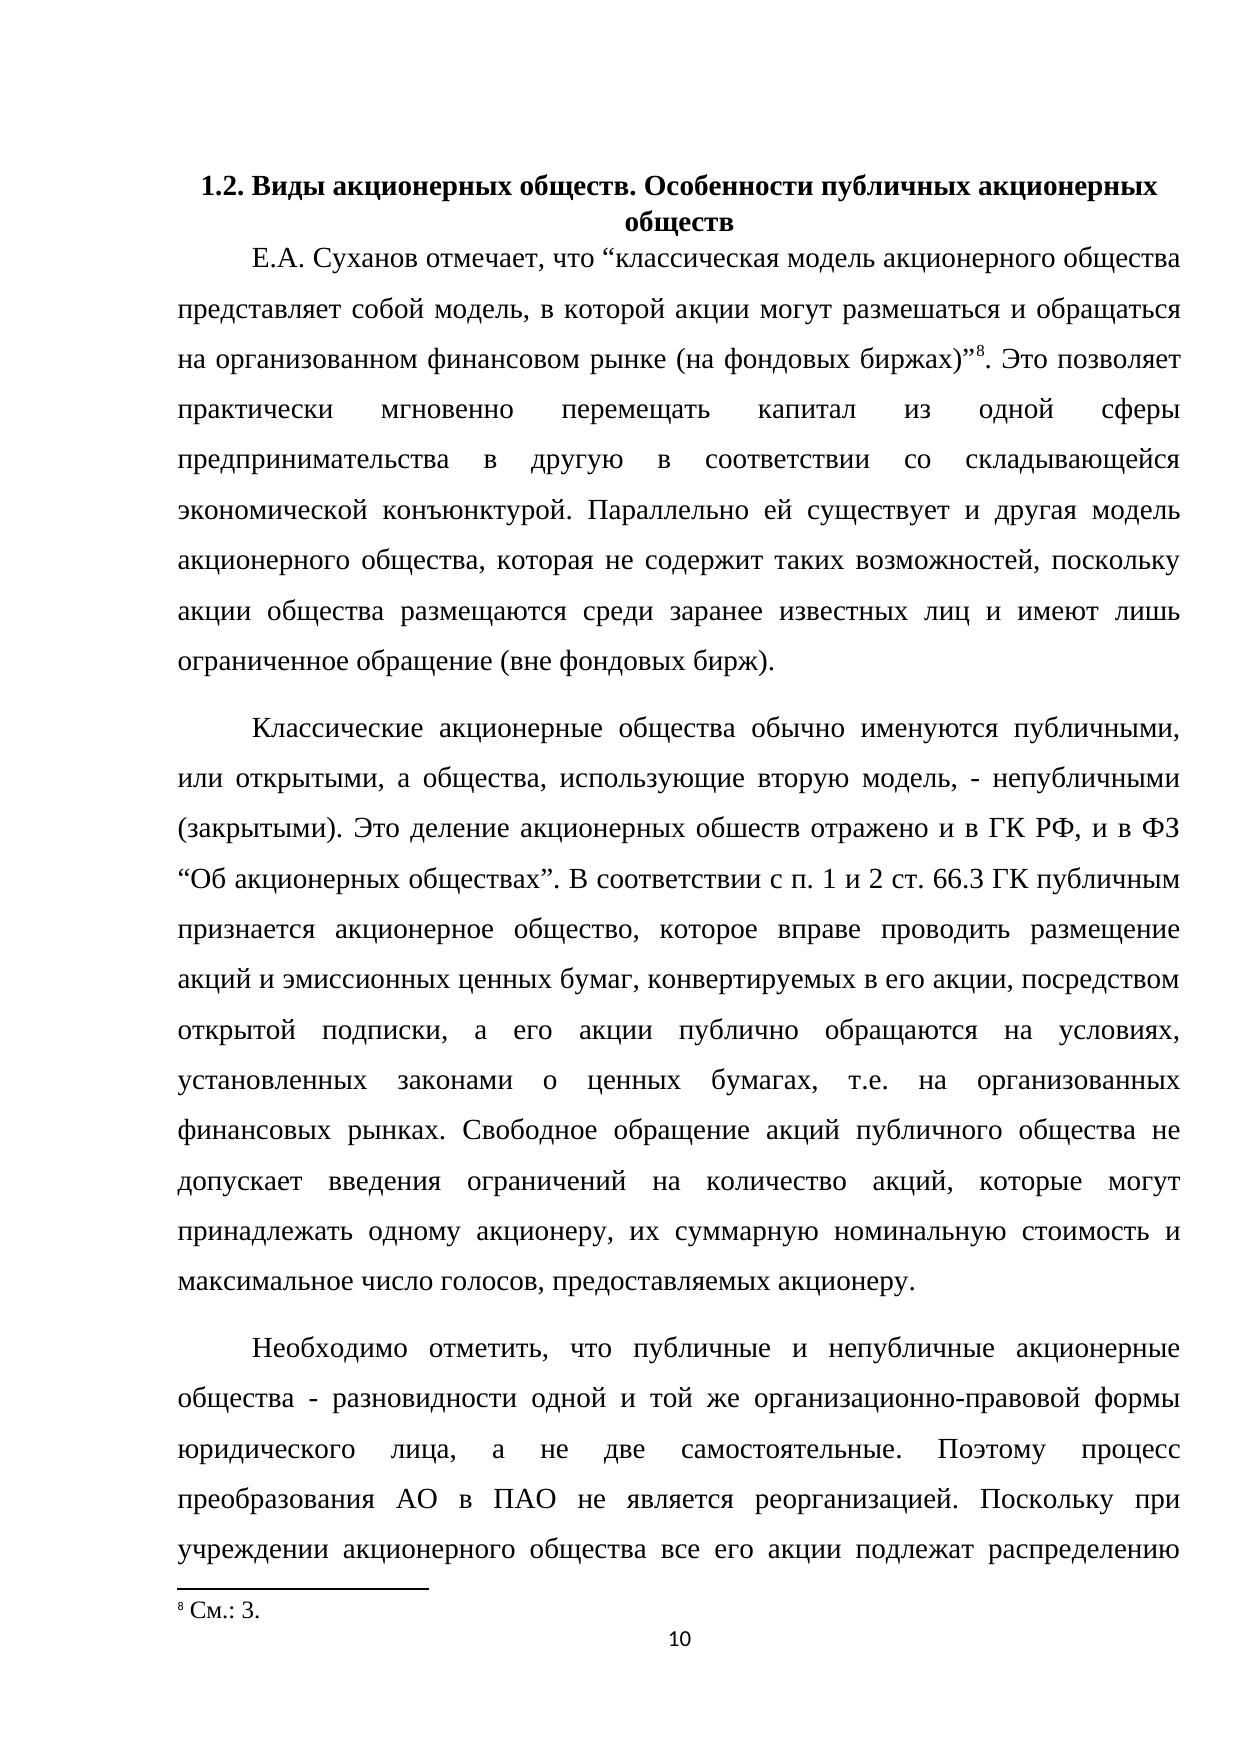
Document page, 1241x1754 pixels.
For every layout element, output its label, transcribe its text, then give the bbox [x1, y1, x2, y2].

subtitle 1.2. Виды акционерных обществ. Особенности публичных акционерных обществ [177, 168, 1181, 238]
text Классические акционерные общества обычно именуются публичными, или открытыми, а общества, использующие вторую модель, - непубличными (закрытыми). Это деление акционерных обшеств отражено и в ГК РФ, и в ФЗ “Об акционерных обществах”. В соответствии с п. 1 и 2 ст. 66.3 ГК публичным признается акционерное общество, которое вправе проводить размещение акций и эмиссионных ценных бумаг, конвертируемых в его акции, посредством открытой подписки, а его акции публично обращаются на условиях, установленных законами о ценных бумагах, т.е. на организованных финансовых рынках. Свободное обращение акций публичного общества не допускает введения ограничений на количество акций, которые могут принадлежать одному акционеру, их суммарную номинальную стоимость и максимальное число голосов, предоставляемых акционеру. [177, 710, 1181, 1297]
text Е.А. Суханов отмечает, что “классическая модель акционерного общества представляет собой модель, в которой акции могут размешаться и обращаться на организованном финансовом рынке (на фондовых биржах)”. Это позволяет практически мгновенно перемещать капитал из одной сферы предпринимательства в другую в соответствии со складывающейся экономической конъюнктурой. Параллельно ей существует и другая модель акционерного общества, которая не содержит таких возможностей, поскольку акции общества размещаются среди заранее известных лиц и имеют лишь ограниченное обращение (вне фондовых бирж). [177, 240, 1181, 676]
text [177, 1330, 1181, 1565]
